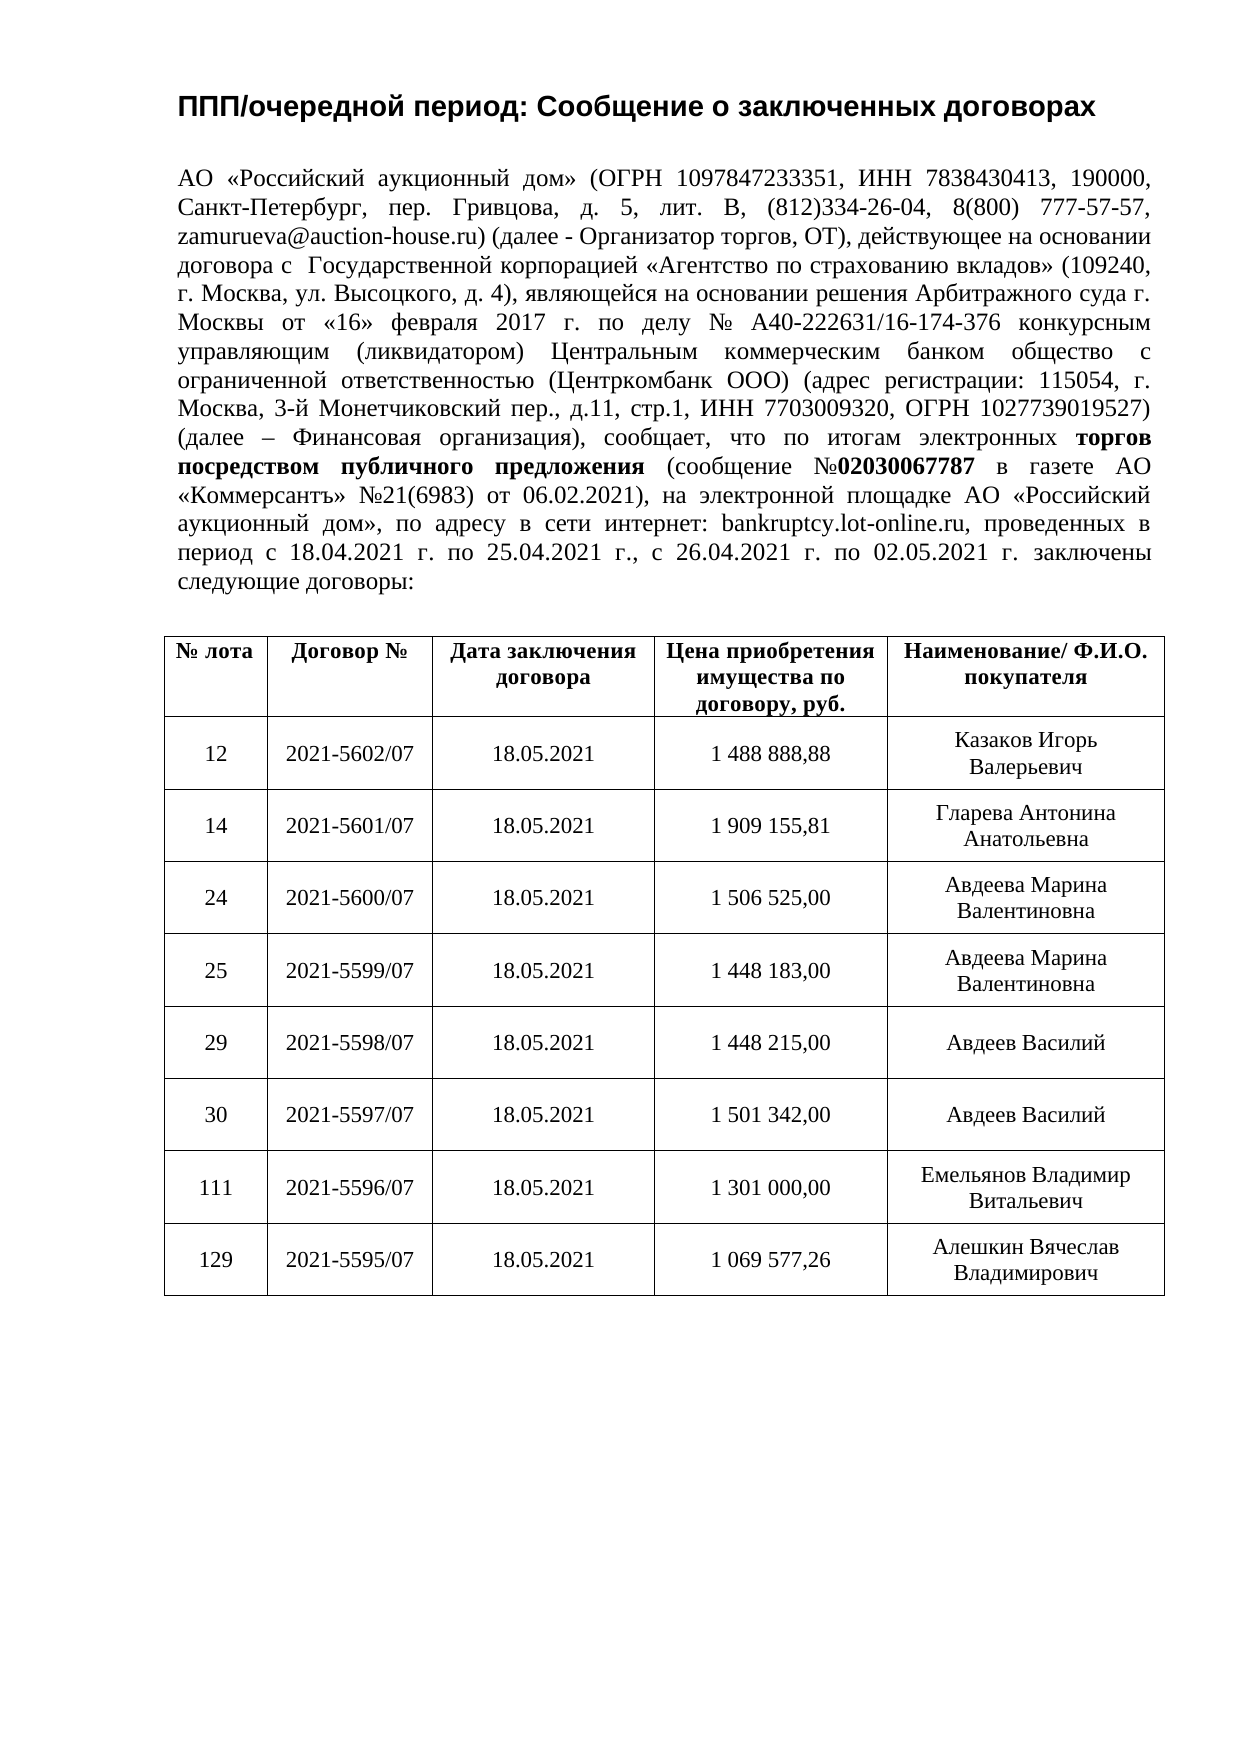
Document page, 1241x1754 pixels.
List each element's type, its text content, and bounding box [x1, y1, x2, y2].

list АО «Российский аукционный дом» (ОГРН 1097847233351, ИНН 7838430413, 190000, Санкт-Петербург, пер. Гривцова, д. 5, лит. В, (812)334-26-04, 8(800) 777-57-57, zamurueva@auction-house.ru) (далее - Организатор торгов, ОТ), действующее на основании договора с Государственной корпорацией «Агентство по страхованию вкладов» (109240, г. Москва, ул. Высоцкого, д. 4), являющейся на основании решения Арбитражного суда г. Москвы от «16» февраля 2017 г. по делу № А40-222631/16-174-376 конкурсным управляющим (ликвидатором) Центральным коммерческим банком общество с ограниченной ответственностью (Центркомбанк ООО) (адрес регистрации: 115054, г. Москва, 3-й Монетчиковский пер., д.11, стр.1, ИНН 7703009320, ОГРН 1027739019527) (далее – Финансовая организация), сообщает, что по итогам электронных торгов посредством публичного предложения (сообщение №02030067787 в газете АО «Коммерсантъ» №21(6983) от 06.02.2021), на электронной площадке АО «Российский аукционный дом», по адресу в сети интернет: bankruptcy.lot-online.ru, проведенных в период с 18.04.2021 г. по 25.04.2021 г., с 26.04.2021 г. по 02.05.2021 г. заключены следующие договоры: [177, 163, 1152, 595]
table_cell Авдеев Василий [888, 1007, 1164, 1078]
table_cell 2021-5601/07 [268, 790, 432, 861]
table_cell 1 448 215,00 [655, 1007, 887, 1078]
table_cell 2021-5598/07 [268, 1007, 432, 1078]
table_cell 18.05.2021 [433, 934, 654, 1006]
table_cell 1 909 155,81 [655, 790, 887, 861]
table_cell 1 506 525,00 [655, 862, 887, 933]
table_cell 1 069 577,26 [655, 1224, 887, 1295]
table_cell 1 501 342,00 [655, 1079, 887, 1150]
table_cell 2021-5600/07 [268, 862, 432, 933]
text ППП/очередной период: Сообщение о заключенных договорах [177, 89, 1152, 122]
table_cell 18.05.2021 [433, 1007, 654, 1078]
table_header № лота [165, 637, 267, 716]
table_cell 129 [165, 1224, 267, 1295]
table_cell Казаков Игорь Валерьевич [888, 717, 1164, 788]
table_cell 2021-5596/07 [268, 1151, 432, 1223]
table_cell 30 [165, 1079, 267, 1150]
table_cell 14 [165, 790, 267, 861]
table_cell 18.05.2021 [433, 862, 654, 933]
table_cell 18.05.2021 [433, 1079, 654, 1150]
table_cell 24 [165, 862, 267, 933]
table_cell 2021-5597/07 [268, 1079, 432, 1150]
table_cell 1 448 183,00 [655, 934, 887, 1006]
table_cell Авдеева Марина Валентиновна [888, 862, 1164, 933]
table_header Наименование/ Ф.И.О. покупателя [888, 637, 1164, 716]
table_cell 18.05.2021 [433, 717, 654, 788]
table_cell Авдеев Василий [888, 1079, 1164, 1150]
table_cell Гларева Антонина Анатольевна [888, 790, 1164, 861]
table_cell 18.05.2021 [433, 790, 654, 861]
table_cell 18.05.2021 [433, 1224, 654, 1295]
table_cell Емельянов Владимир Витальевич [888, 1151, 1164, 1223]
table_cell 2021-5599/07 [268, 934, 432, 1006]
table_cell 12 [165, 717, 267, 788]
table_header Договор № [268, 637, 432, 716]
table_header Дата заключения договора [433, 637, 654, 716]
table_cell 111 [165, 1151, 267, 1223]
table_cell 25 [165, 934, 267, 1006]
table_cell 1 488 888,88 [655, 717, 887, 788]
table_cell Авдеева Марина Валентиновна [888, 934, 1164, 1006]
table_cell 1 301 000,00 [655, 1151, 887, 1223]
table_cell Алешкин Вячеслав Владимирович [888, 1224, 1164, 1295]
table_cell 29 [165, 1007, 267, 1078]
table_cell 18.05.2021 [433, 1151, 654, 1223]
table_cell 2021-5595/07 [268, 1224, 432, 1295]
table_header Цена приобретения имущества по договору, руб. [655, 637, 887, 716]
table_cell 2021-5602/07 [268, 717, 432, 788]
